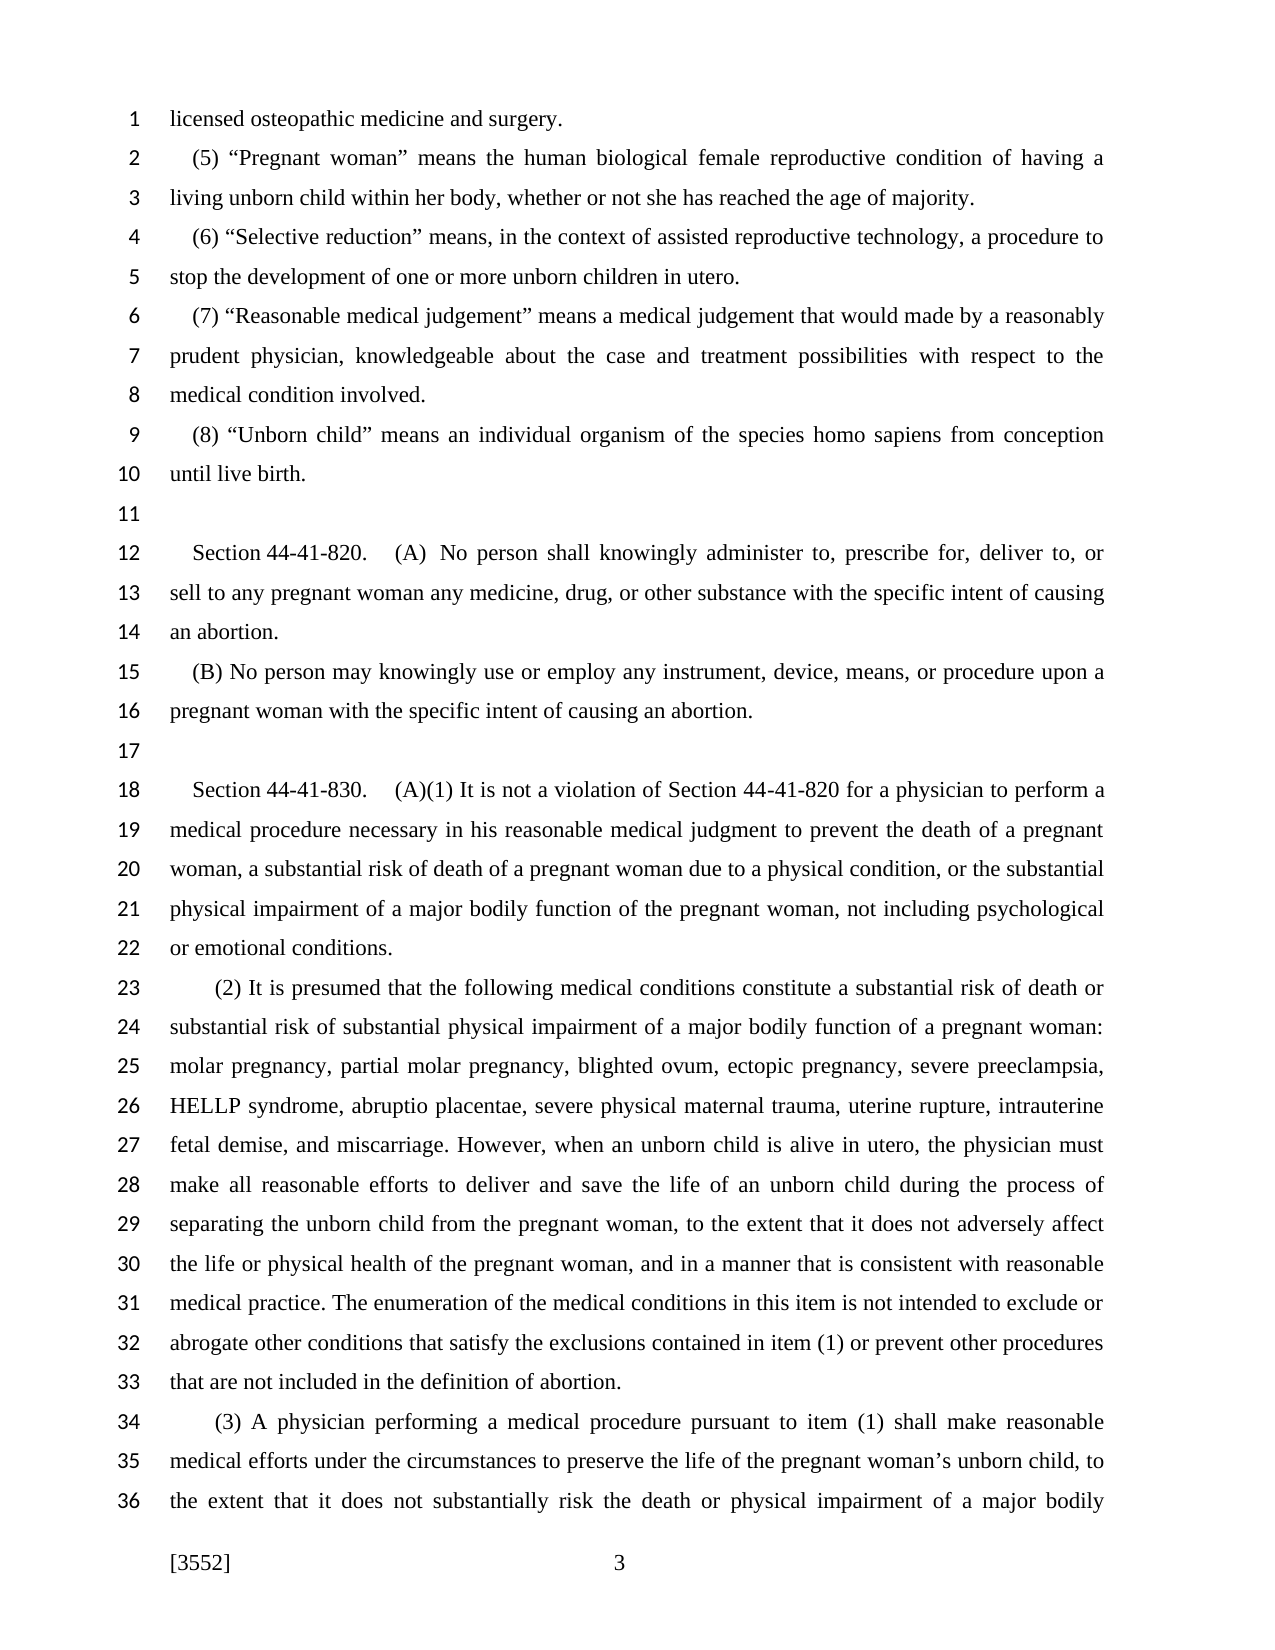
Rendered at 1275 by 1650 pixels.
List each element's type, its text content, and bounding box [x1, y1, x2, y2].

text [169, 1408, 1106, 1513]
text Section 44-41-820. (A) No person shall knowingly administer to, prescribe for, deliver to, or sell to any pregnant woman any medicine, drug, or other substance with the specific intent of causing an abortion. [169, 539, 1106, 644]
text (5) “Pregnant woman” means the human biological female reproductive condition of having a living unborn child within her body, whether or not she has reached the age of majority. [169, 144, 1106, 210]
text (6) “Selective reduction” means, in the context of assisted reproductive technology, a procedure to stop the development of one or more unborn children in utero. [169, 223, 1106, 289]
text (2) It is presumed that the following medical conditions constitute a substantial risk of death or substantial risk of substantial physical impairment of a major bodily function of a pregnant woman: molar pregnancy, partial molar pregnancy, blighted ovum, ectopic pregnancy, severe preeclampsia, HELLP syndrome, abruptio placentae, severe physical maternal trauma, uterine rupture, intrauterine fetal demise, and miscarriage. However, when an unborn child is alive in utero, the physician must make all reasonable efforts to deliver and save the life of an unborn child during the process of separating the unborn child from the pregnant woman, to the extent that it does not adversely affect the life or physical health of the pregnant woman, and in a manner that is consistent with reasonable medical practice. The enumeration of the medical conditions in this item is not intended to exclude or abrogate other conditions that satisfy the exclusions contained in item (1) or prevent other procedures that are not included in the definition of abortion. [169, 973, 1106, 1395]
text Section 44-41-830. (A)(1) It is not a violation of Section 44‑41‑820 for a physician to perform a medical procedure necessary in his reasonable medical judgment to prevent the death of a pregnant woman, a substantial risk of death of a pregnant woman due to a physical condition, or the substantial physical impairment of a major bodily function of the pregnant woman, not including psychological or emotional conditions. [169, 776, 1106, 960]
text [169, 105, 1106, 131]
text (7) “Reasonable medical judgement” means a medical judgement that would made by a reasonably prudent physician, knowledgeable about the case and treatment possibilities with respect to the medical condition involved. [169, 302, 1106, 408]
text (8) “Unborn child” means an individual organism of the species homo sapiens from conception until live birth. [169, 421, 1106, 487]
text (B) No person may knowingly use or employ any instrument, device, means, or procedure upon a pregnant woman with the specific intent of causing an abortion. [169, 658, 1106, 723]
